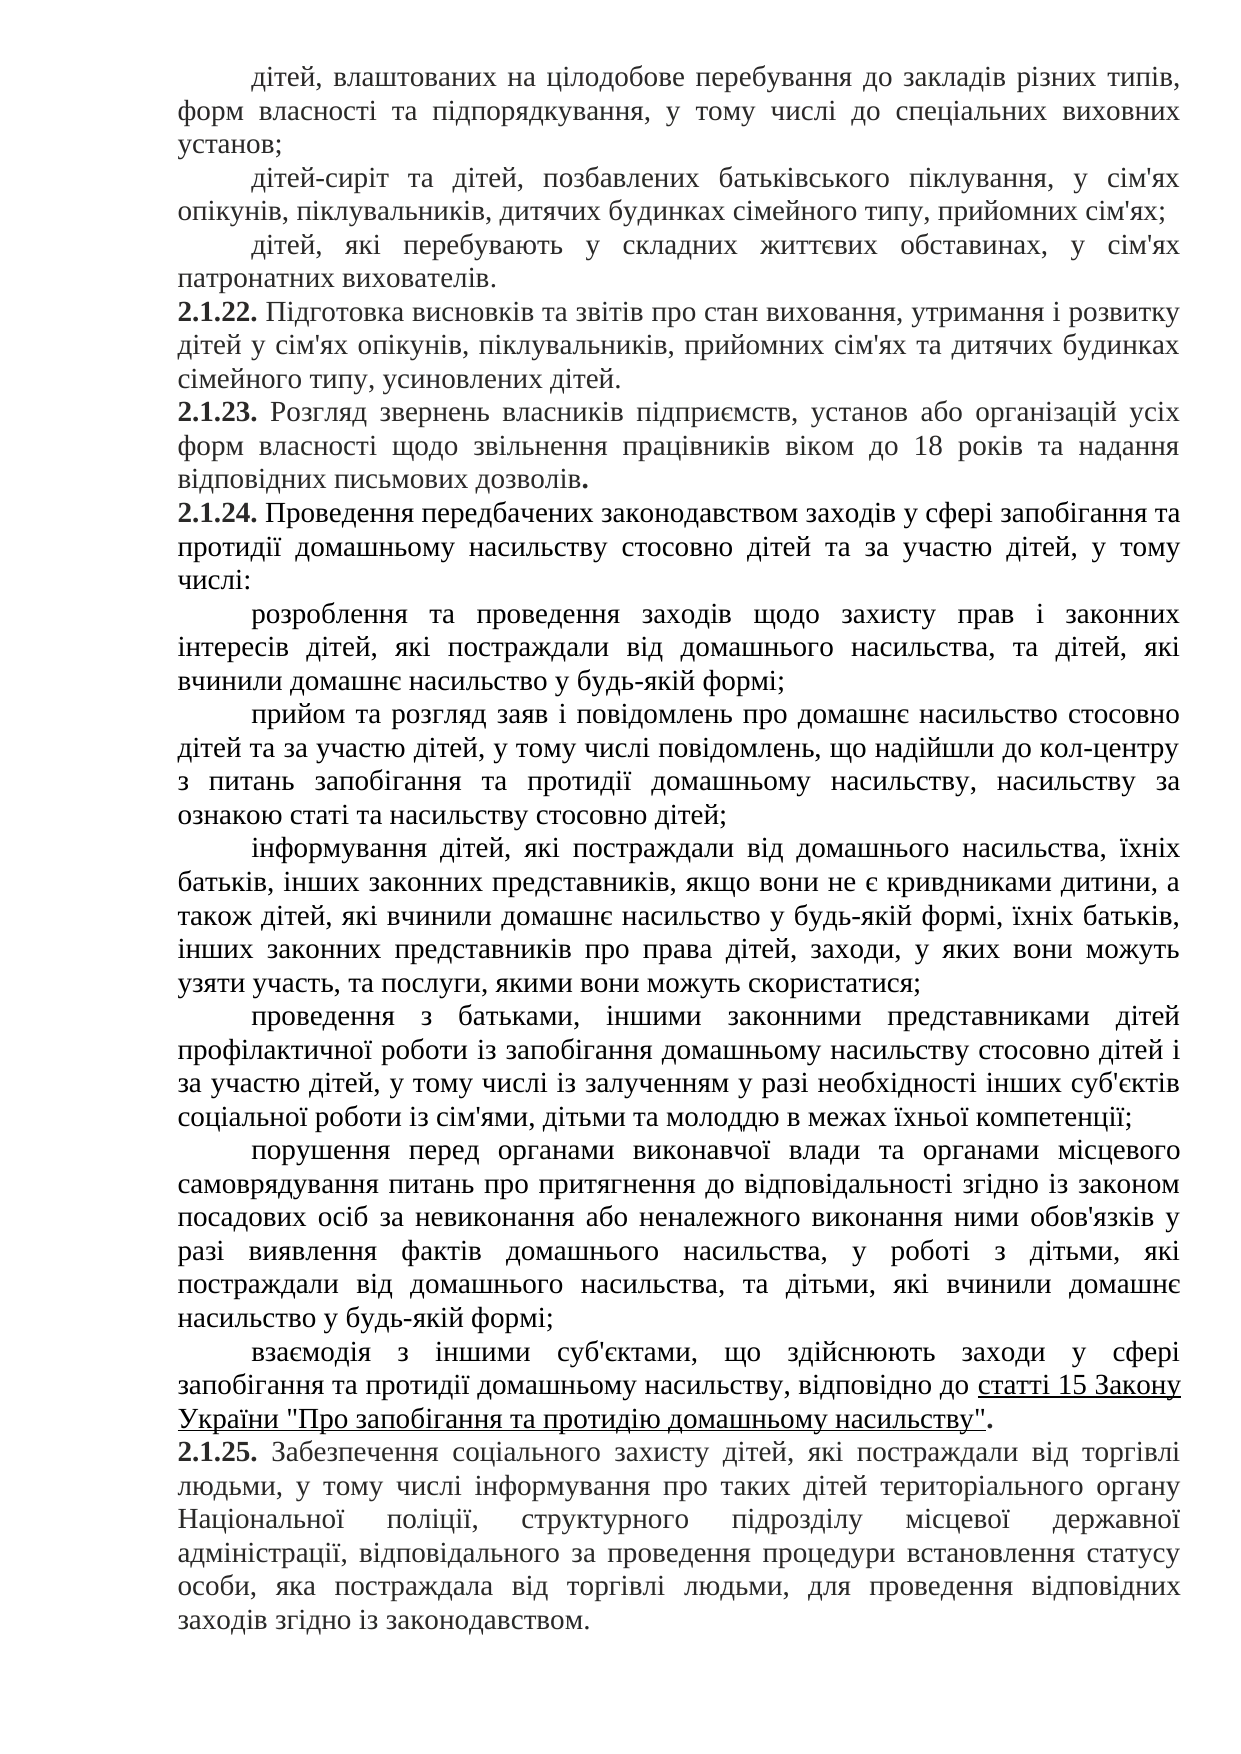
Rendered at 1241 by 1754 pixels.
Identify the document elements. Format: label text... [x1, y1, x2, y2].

text взаємодія з іншими суб'єктами, що здійснюють заходи у сфері запобігання та протидії домашньому насильству, відповідно до статті 15 Закону України "Про запобігання та протидію домашньому насильству". [177, 1334, 1181, 1434]
text дітей, які перебувають у складних життєвих обставинах, у сім'ях патронатних вихователів. [177, 227, 1181, 294]
text розроблення та проведення заходів щодо захисту прав і законних інтересів дітей, які постраждали від домашнього насильства, та дітей, які вчинили домашнє насильство у будь-якій формі; [177, 596, 1181, 696]
text проведення з батьками, іншими законними представниками дітей профілактичної роботи із запобігання домашньому насильству стосовно дітей і за участю дітей, у тому числі із залученням у разі необхідності інших суб'єктів соціальної роботи із сім'ями, дітьми та молоддю в межах їхньої компетенції; [177, 998, 1181, 1132]
text 2.1.25. Забезпечення соціального захисту дітей, які постраждали від торгівлі людьми, у тому числі інформування про таких дітей територіального органу Національної поліції, структурного підрозділу місцевої державної адміністрації, відповідального за проведення процедури встановлення статусу особи, яка постраждала від торгівлі людьми, для проведення відповідних заходів згідно із законодавством. [177, 1434, 1181, 1636]
text прийом та розгляд заяв і повідомлень про домашнє насильство стосовно дітей та за участю дітей, у тому числі повідомлень, що надійшли до кол-центру з питань запобігання та протидії домашньому насильству, насильству за ознакою статі та насильству стосовно дітей; [177, 696, 1181, 831]
text порушення перед органами виконавчої влади та органами місцевого самоврядування питань про притягнення до відповідальності згідно із законом посадових осіб за невиконання або неналежного виконання ними обов'язків у разі виявлення фактів домашнього насильства, у роботі з дітьми, які постраждали від домашнього насильства, та дітьми, які вчинили домашнє насильство у будь-якій формі; [177, 1132, 1181, 1334]
text інформування дітей, які постраждали від домашнього насильства, їхніх батьків, інших законних представників, якщо вони не є кривдниками дитини, а також дітей, які вчинили домашнє насильство у будь-якій формі, їхніх батьків, інших законних представників про права дітей, заходи, у яких вони можуть узяти участь, та послуги, якими вони можуть скористатися; [177, 831, 1181, 998]
text дітей-сиріт та дітей, позбавлених батьківського піклування, у сім'ях опікунів, піклувальників, дитячих будинках сімейного типу, прийомних сім'ях; [177, 160, 1181, 227]
text 2.1.23. Розгляд звернень власників підприємств, установ або організацій усіх форм власності щодо звільнення працівників віком до 18 років та надання відповідних письмових дозволів. [177, 394, 1181, 495]
text 2.1.24. Проведення передбачених законодавством заходів у сфері запобігання та протидії домашньому насильству стосовно дітей та за участю дітей, у тому числі: [177, 495, 1181, 596]
text 2.1.22. Підготовка висновків та звітів про стан виховання, утримання і розвитку дітей у сім'ях опікунів, піклувальників, прийомних сім'ях та дитячих будинках сімейного типу, усиновлених дітей. [177, 294, 1181, 394]
text дітей, влаштованих на цілодобове перебування до закладів різних типів, форм власності та підпорядкування, у тому числі до спеціальних виховних установ; [177, 59, 1181, 160]
